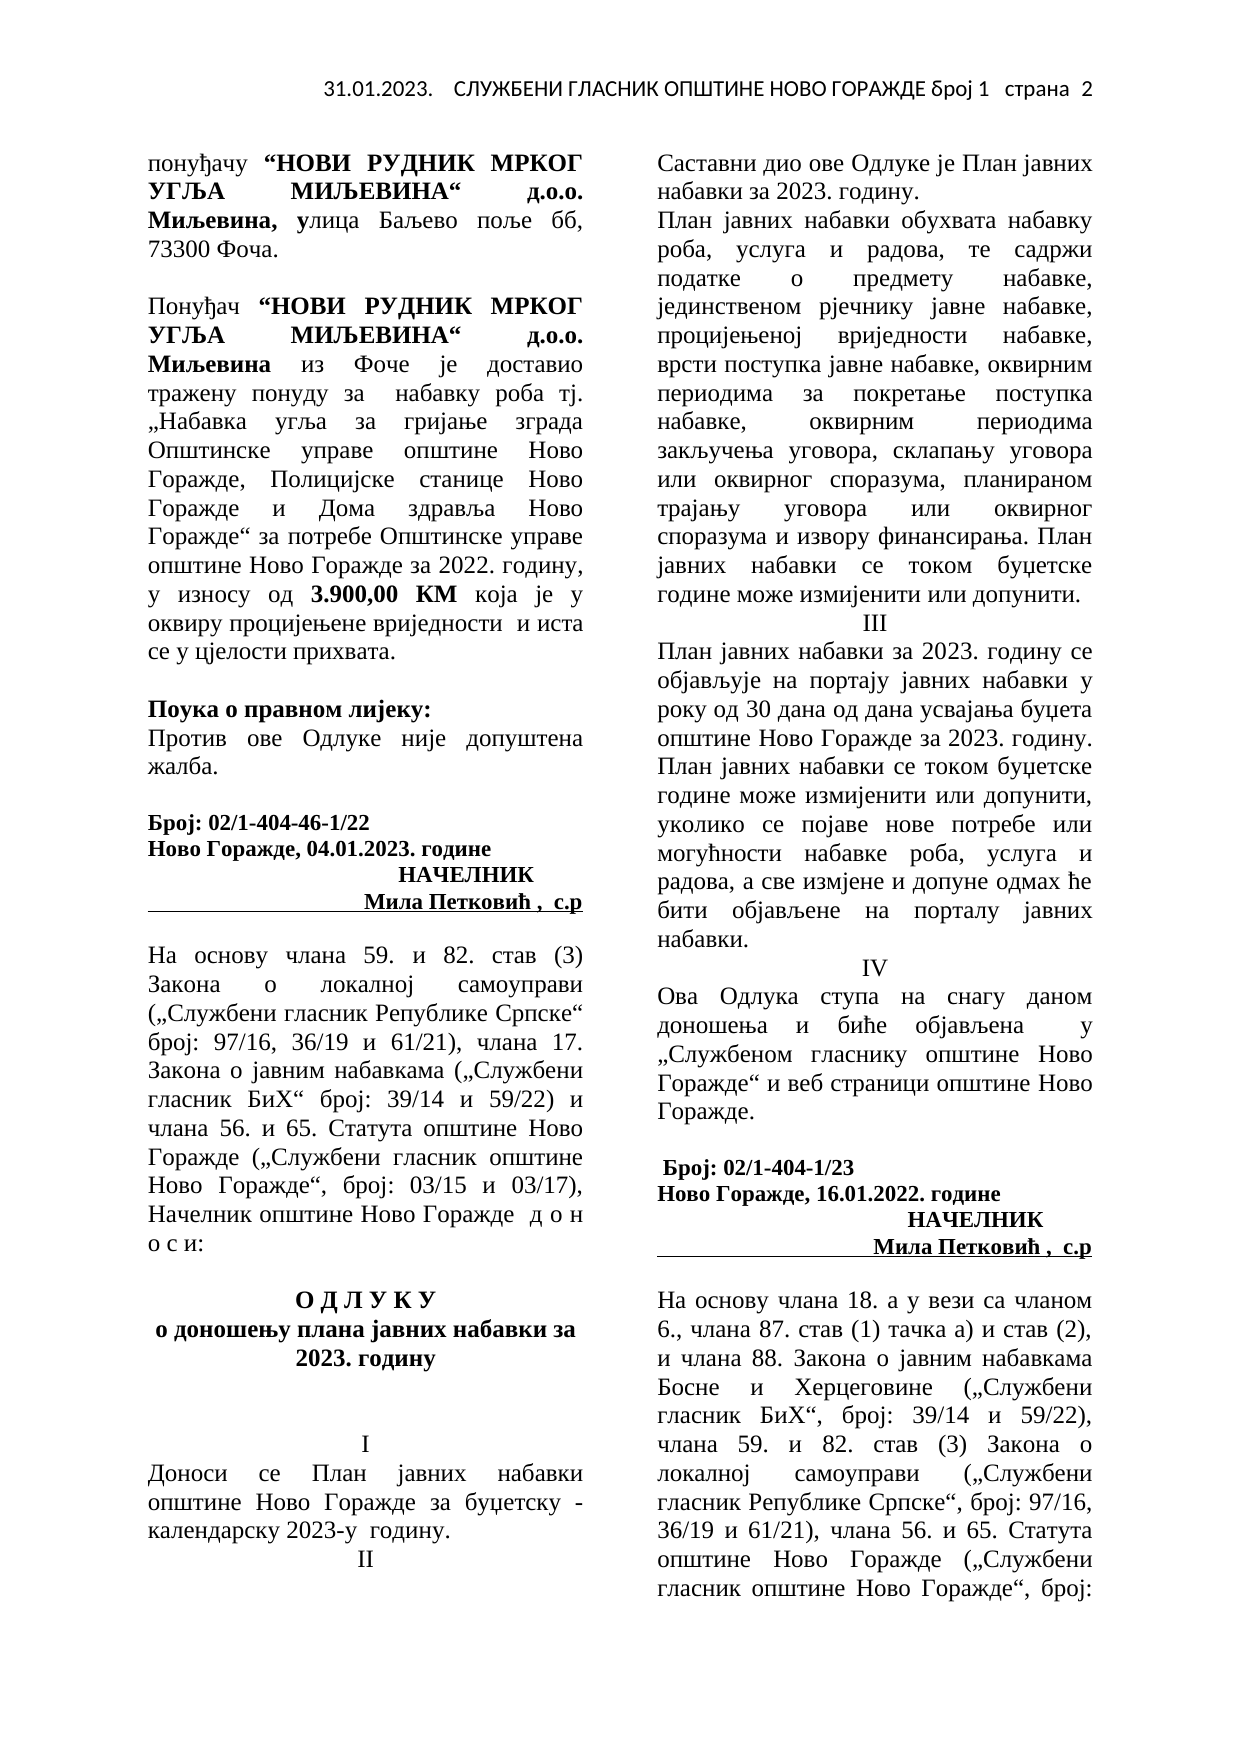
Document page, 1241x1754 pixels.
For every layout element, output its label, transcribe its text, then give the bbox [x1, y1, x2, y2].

text Мила Петковић , с.р [148, 888, 583, 911]
text Понуђач “НОВИ РУДНИК МРКОГ УГЉА МИЉЕВИНА“ д.о.о. Миљевина из Фоче је доставио тражену понуду за набавку роба тј. „Набавка угља за гријање зграда Општинске управе општине Ново Горажде, Полицијске станице Ново Горажде и Дома здравља Ново Горажде“ за потребе Општинске управе општине Ново Горажде за 2022. годину, у износу од 3.900,00 КМ која је у оквиру процијењене вриједности и иста се у цјелости прихвата. [148, 291, 583, 665]
text I [148, 1429, 583, 1458]
text Поука о правном лијеку: [148, 694, 583, 723]
text о доношењу плана јавних набавки за 2023. годину [148, 1314, 583, 1372]
text IV [657, 953, 1093, 981]
text Ново Горажде, 16.01.2022. године [657, 1180, 1093, 1207]
text НАЧЕЛНИК [148, 862, 583, 888]
text План јавних набавки обухвата набавку роба, услуга и радова, те садржи податке о предмету набавке, јединственом рјечнику јавне набавке, процијењеној вриједности набавке, врсти поступка јавне набавке, оквирним периодима за покретање поступка набавке, оквирним периодима закључења уговора, склапању уговора или оквирног споразума, планираном трајању уговора или оквирног споразума и извору финансирања. План јавних набавки се током буџетске године може измијенити или допунити. [657, 205, 1093, 608]
text На основу члана 59. и 82. став (3) Закона о локалној самоуправи („Службени гласник Републике Српске“ број: 97/16, 36/19 и 61/21), члана 17. Закона о јавним набавкама („Службени гласник БиХ“ број: 39/14 и 59/22) и члана 56. и 65. Статута општине Ново Горажде („Службени гласник општине Ново Горажде“, број: 03/15 и 03/17), Начелник општине Ново Горажде д о н о с и: [148, 941, 583, 1257]
text Доноси се План јавних набавки општине Ново Горажде за буџетску - календарску 2023-у годину. [148, 1458, 583, 1544]
text II [148, 1544, 583, 1573]
text Број: 02/1-404-46-1/22 [148, 809, 583, 835]
text Мила Петковић , с.р [657, 1233, 1093, 1259]
text Саставни дио ове Одлуке је План јавних набавки за 2023. годину. [657, 148, 1093, 205]
text Против ове Одлуке није допуштена жалба. [148, 723, 583, 780]
text План јавних набавки за 2023. годину се објављује на портају јавних набавки у року од 30 дана од дана усвајања буџета општине Ново Горажде за 2023. годину. План јавних набавки се током буџетске године може измијенити или допунити, уколико се појаве нове потребе или могућности набавке роба, услуга и радова, а све измјене и допуне одмах ће бити објављене на порталу јавних набавки. [657, 636, 1093, 953]
text О Д Л У К У [148, 1286, 583, 1314]
text Ново Горажде, 04.01.2023. године [148, 835, 583, 862]
text Ова Одлука ступа на снагу даном доношења и биће објављена у „Службеном гласнику општине Ново Горажде“ и веб страници општине Ново Горажде. [657, 981, 1093, 1125]
text НАЧЕЛНИК [657, 1207, 1093, 1233]
text Број: 02/1-404-1/23 [657, 1154, 1093, 1180]
text III [657, 608, 1093, 636]
